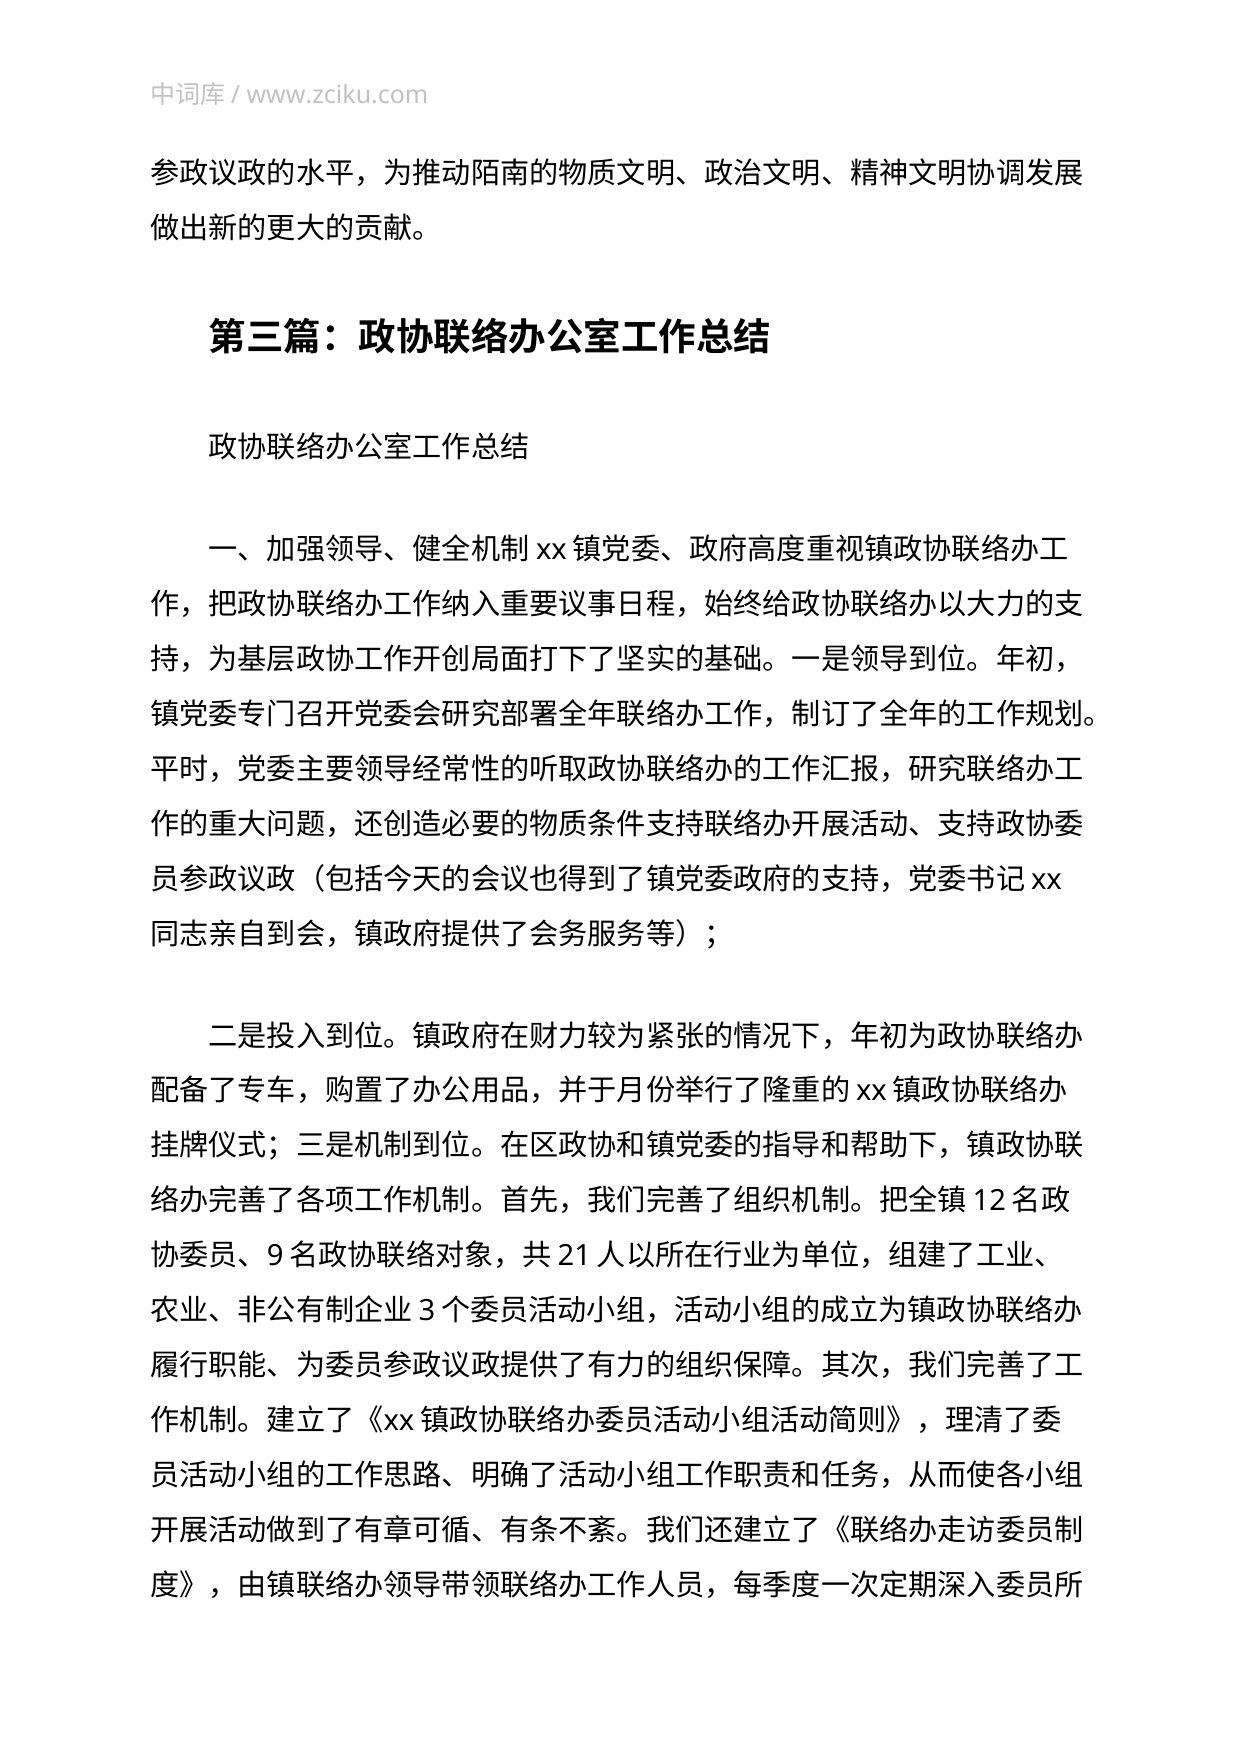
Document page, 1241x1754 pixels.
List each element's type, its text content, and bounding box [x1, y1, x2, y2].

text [150, 150, 1090, 247]
text 政协联络办公室工作总结 [150, 424, 1090, 466]
text 一、加强领导、健全机制 xx镇党委、政府高度重视镇政协联络办工作，把政协联络办工作纳入重要议事日程，始终给政协联络办以大力的支持，为基层政协工作开创局面打下了坚实的基础。一是领导到位。年初，镇党委专门召开党委会研究部署全年联络办工作，制订了全年的工作规划。平时，党委主要领导经常性的听取政协联络办的工作汇报，研究联络办工作的重大问题，还创造必要的物质条件支持联络办开展活动、支持政协委员参政议政（包括今天的会议也得到了镇党委政府的支持，党委书记xx同志亲自到会，镇政府提供了会务服务等）； [150, 526, 1090, 953]
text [150, 1012, 1090, 1604]
text 第三篇：政协联络办公室工作总结 [150, 307, 1090, 361]
